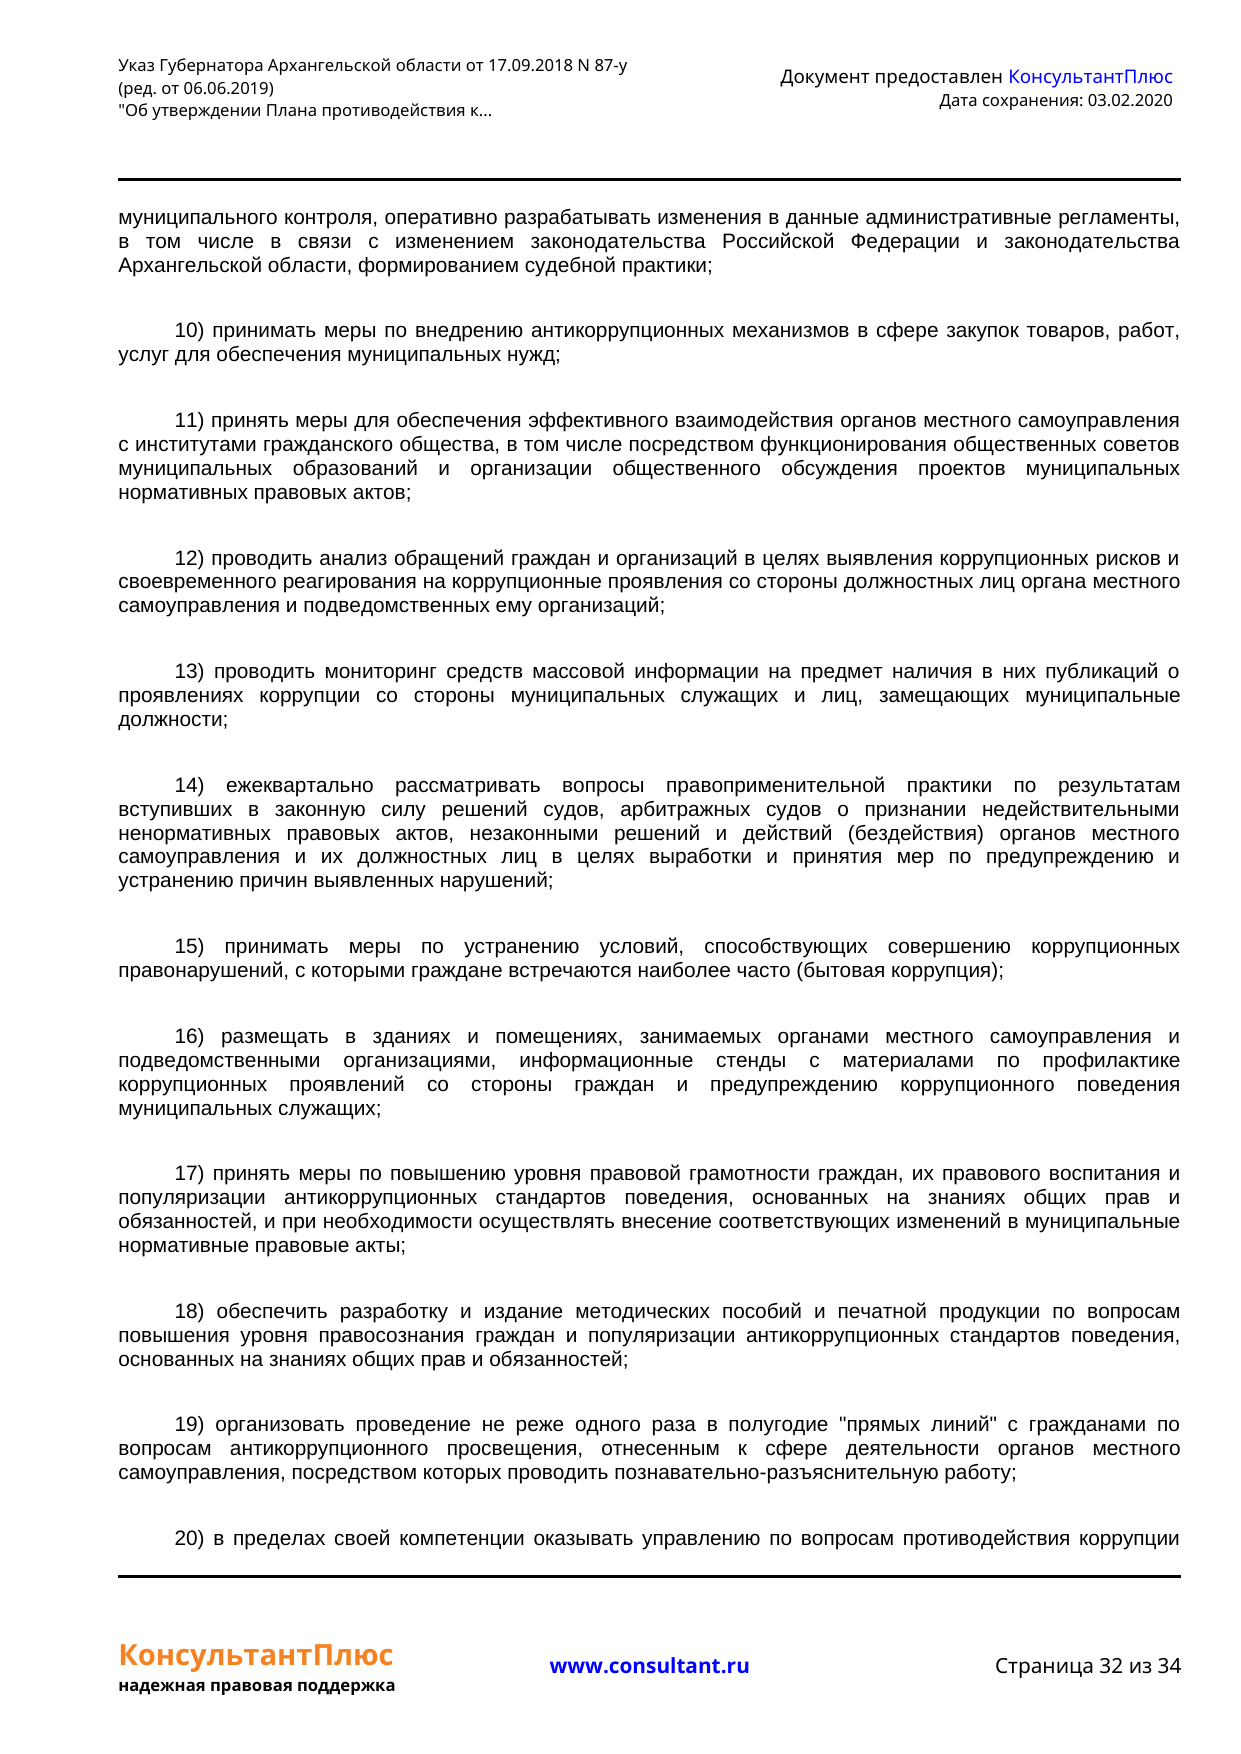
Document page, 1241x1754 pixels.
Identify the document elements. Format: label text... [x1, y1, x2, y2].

text 12) проводить анализ обращений граждан и организаций в целях выявления коррупционных рисков и своевременного реагирования на коррупционные проявления со стороны должностных лиц органа местного самоуправления и подведомственных ему организаций; [118, 545, 1181, 617]
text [118, 1526, 1181, 1549]
text 14) ежеквартально рассматривать вопросы правоприменительной практики по результатам вступивших в законную силу решений судов, арбитражных судов о признании недействительными ненормативных правовых актов, незаконными решений и действий (бездействия) органов местного самоуправления и их должностных лиц в целях выработки и принятия мер по предупреждению и устранению причин выявленных нарушений; [118, 772, 1181, 892]
text 10) принимать меры по внедрению антикоррупционных механизмов в сфере закупок товаров, работ, услуг для обеспечения муниципальных нужд; [118, 318, 1181, 366]
text 11) принять меры для обеспечения эффективного взаимодействия органов местного самоуправления с институтами гражданского общества, в том числе посредством функционирования общественных советов муниципальных образований и организации общественного обсуждения проектов муниципальных нормативных правовых актов; [118, 408, 1181, 504]
text 17) принять меры по повышению уровня правовой грамотности граждан, их правового воспитания и популяризации антикоррупционных стандартов поведения, основанных на знаниях общих прав и обязанностей, и при необходимости осуществлять внесение соответствующих изменений в муниципальные нормативные правовые акты; [118, 1161, 1181, 1257]
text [118, 205, 1181, 277]
text 19) организовать проведение не реже одного раза в полугодие "прямых линий" с гражданами по вопросам антикоррупционного просвещения, отнесенным к сфере деятельности органов местного самоуправления, посредством которых проводить познавательно-разъяснительную работу; [118, 1412, 1181, 1484]
text 18) обеспечить разработку и издание методических пособий и печатной продукции по вопросам повышения уровня правосознания граждан и популяризации антикоррупционных стандартов поведения, основанных на знаниях общих прав и обязанностей; [118, 1298, 1181, 1370]
text 13) проводить мониторинг средств массовой информации на предмет наличия в них публикаций о проявлениях коррупции со стороны муниципальных служащих и лиц, замещающих муниципальные должности; [118, 659, 1181, 731]
text 16) размещать в зданиях и помещениях, занимаемых органами местного самоуправления и подведомственными организациями, информационные стенды с материалами по профилактике коррупционных проявлений со стороны граждан и предупреждению коррупционного поведения муниципальных служащих; [118, 1023, 1181, 1119]
text 15) принимать меры по устранению условий, способствующих совершению коррупционных правонарушений, с которыми граждане встречаются наиболее часто (бытовая коррупция); [118, 934, 1181, 982]
